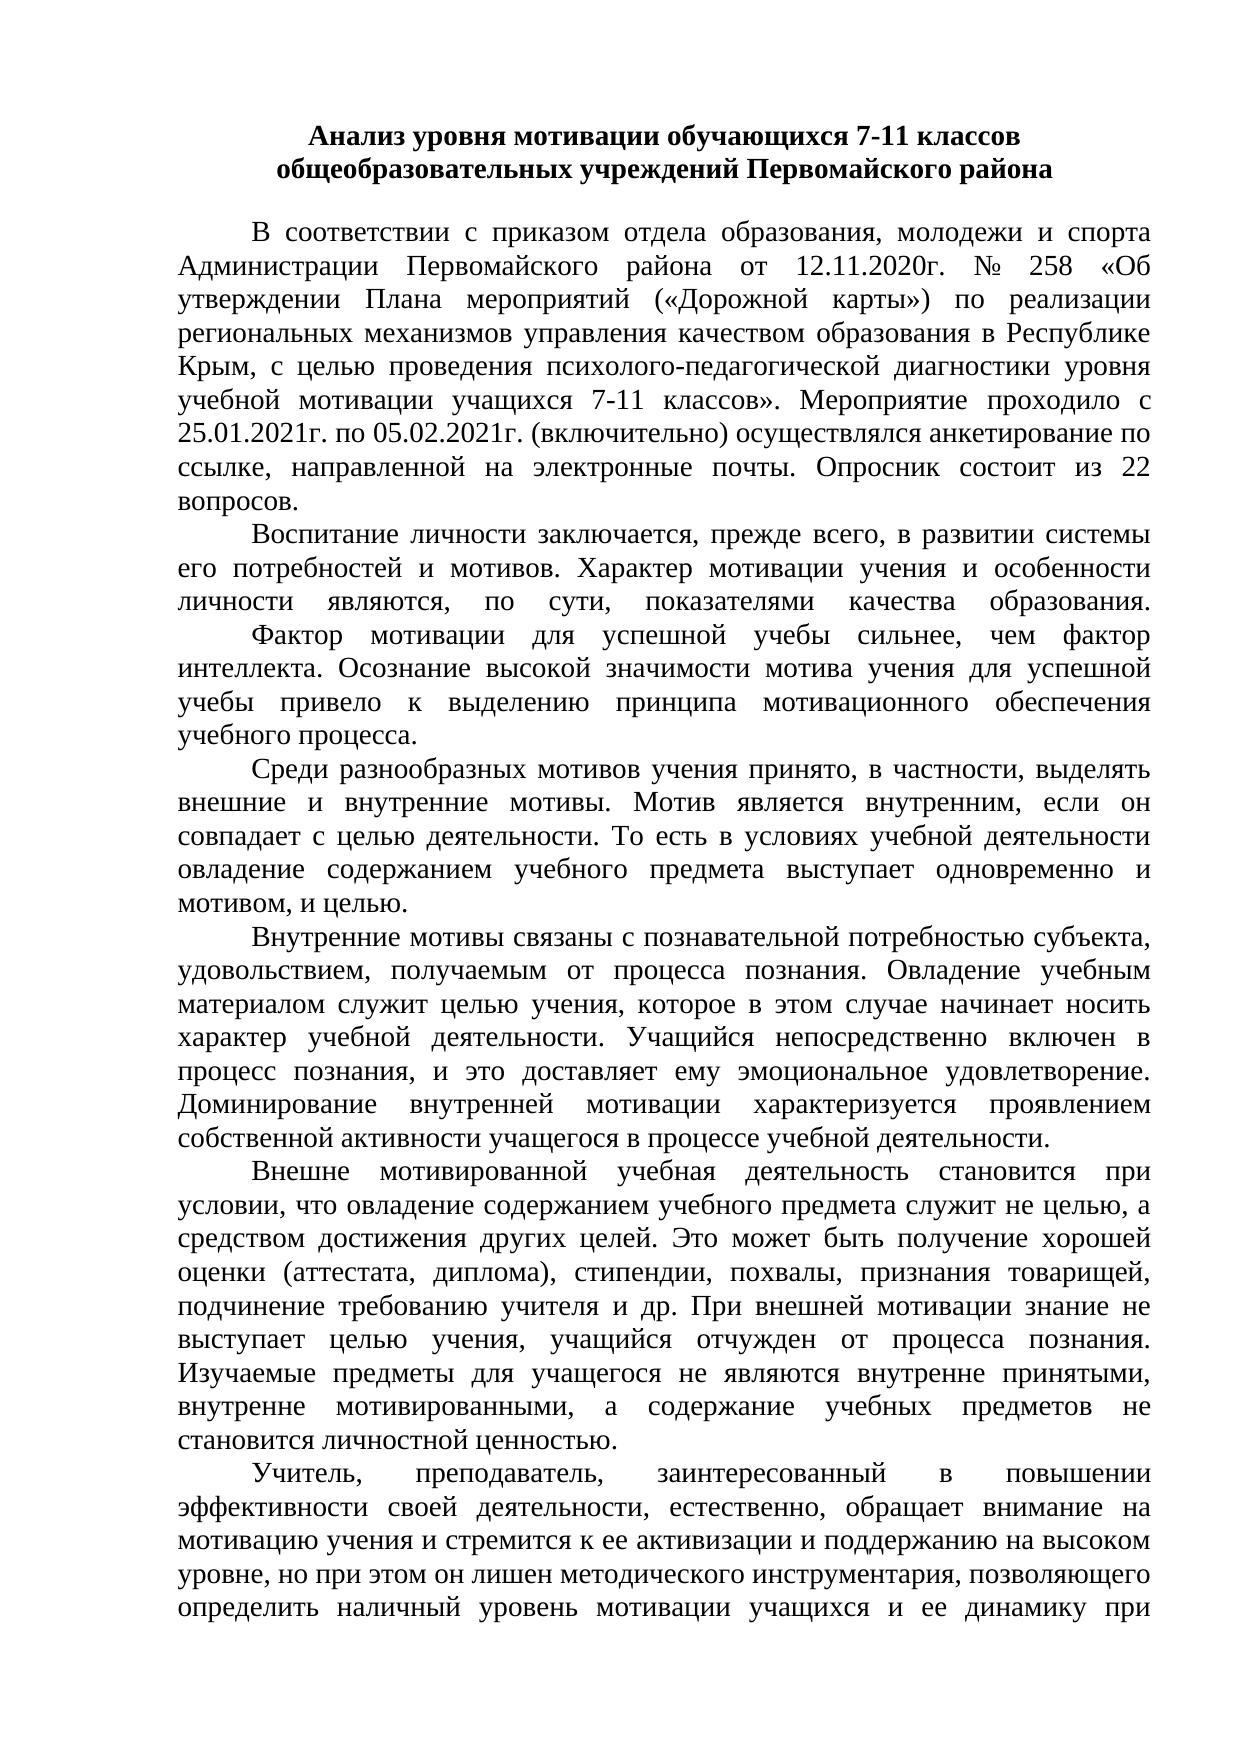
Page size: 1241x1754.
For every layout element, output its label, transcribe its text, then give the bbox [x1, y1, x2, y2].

text Анализ уровня мотивации обучающихся 7-11 классов общеобразовательных учреждений Первомайского района [177, 118, 1152, 185]
text Внутренние мотивы связаны с познавательной потребностью субъекта, удовольствием, получаемым от процесса познания. Овладение учебным материалом служит целью учения, которое в этом случае начинает носить характер учебной деятельности. Учащийся непосредственно включен в процесс познания, и это доставляет ему эмоциональное удовлетворение. Доминирование внутренней мотивации характеризуется проявлением собственной активности учащегося в процессе учебной деятельности. [177, 919, 1152, 1153]
text Внешне мотивированной учебная деятельность становится при условии, что овладение содержанием учебного предмета служит не целью, а средством достижения других целей. Это может быть получение хорошей оценки (аттестата, диплома), стипендии, похвалы, признания товарищей, подчинение требованию учителя и др. При внешней мотивации знание не выступает целью учения, учащийся отчужден от процесса познания. Изучаемые предметы для учащегося не являются внутренне принятыми, внутренне мотивированными, а содержание учебных предметов не становится личностной ценностью. [177, 1153, 1152, 1455]
text В соответствии с приказом отдела образования, молодежи и спорта Администрации Первомайского района от 12.11.2020г. № 258 «Об утверждении Плана мероприятий («Дорожной карты») по реализации региональных механизмов управления качеством образования в Республике Крым, с целью проведения психолого-педагогической диагностики уровня учебной мотивации учащихся 7-11 классов». Мероприятие проходило с 25.01.2021г. по 05.02.2021г. (включительно) осуществлялся анкетирование по ссылке, направленной на электронные почты. Опросник состоит из 22 вопросов. [177, 214, 1152, 516]
text Воспитание личности заключается, прежде всего, в развитии системы его потребностей и мотивов. Характер мотивации учения и особенности личности являются, по сути, показателями качества образования. Фактор мотивации для успешной учебы сильнее, чем фактор интеллекта. Осознание высокой значимости мотива учения для успешной учебы привело к выделению принципа мотивационного обеспечения учебного процесса. Среди разнообразных мотивов учения принято, в частности, выделять внешние и внутренние мотивы. Мотив является внутренним, если он совпадает с целью деятельности. То есть в условиях учебной деятельности овладение содержанием учебного предмета выступает одновременно и мотивом, и целью. [177, 516, 1152, 919]
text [177, 1455, 1152, 1623]
